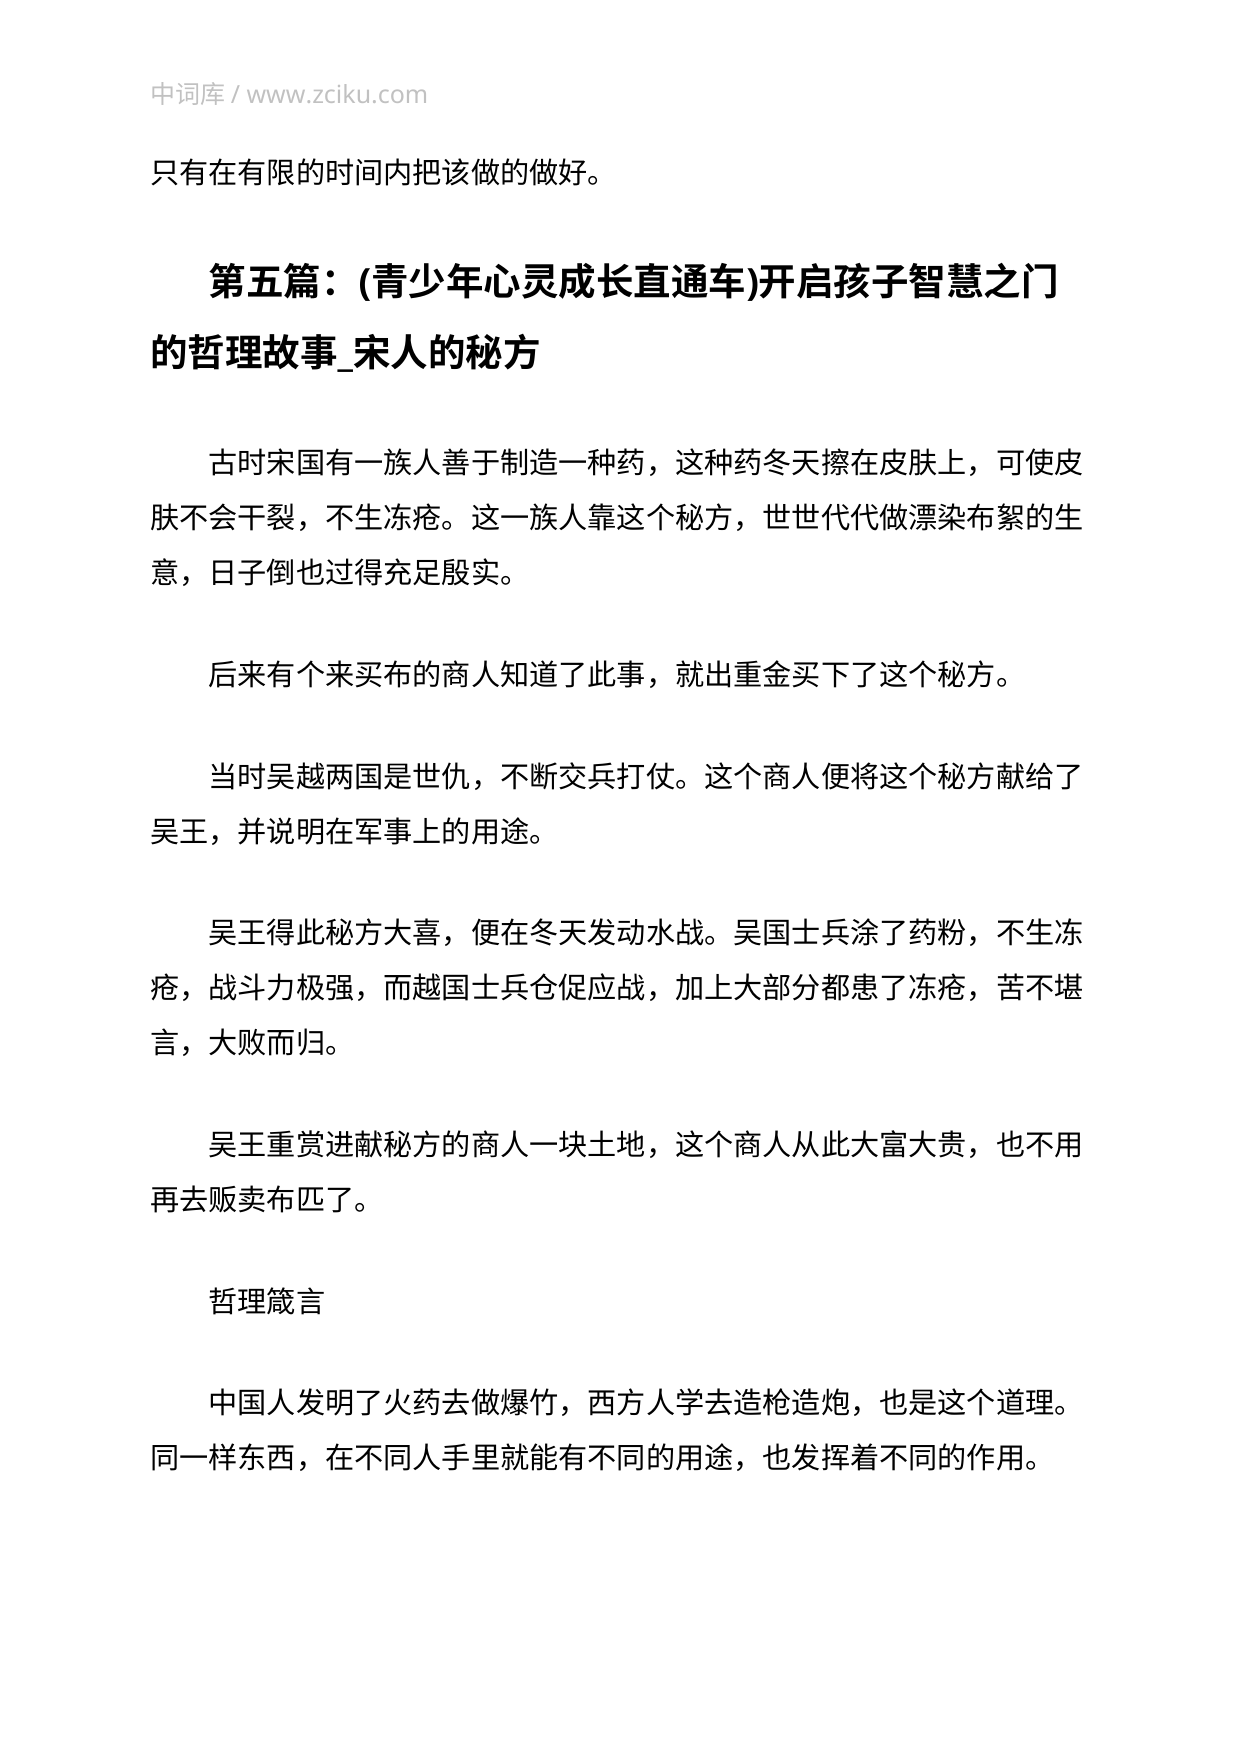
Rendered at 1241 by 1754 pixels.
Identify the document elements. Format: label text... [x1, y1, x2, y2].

text 当时吴越两国是世仇，不断交兵打仗。这个商人便将这个秘方献给了吴王，并说明在军事上的用途。 [150, 753, 1090, 851]
text 哲理箴言 [150, 1278, 1090, 1321]
text 吴王重赏进献秘方的商人一块土地，这个商人从此大富大贵，也不用再去贩卖布匹了。 [150, 1122, 1090, 1219]
text 第五篇：(青少年心灵成长直通车)开启孩子智慧之门的哲理故事_宋人的秘方 [150, 252, 1090, 377]
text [150, 150, 1090, 192]
text 中国人发明了火药去做爆竹，西方人学去造枪造炮，也是这个道理。同一样东西，在不同人手里就能有不同的用途，也发挥着不同的作用。 [150, 1380, 1090, 1477]
text 后来有个来买布的商人知道了此事，就出重金买下了这个秘方。 [150, 652, 1090, 694]
text 吴王得此秘方大喜，便在冬天发动水战。吴国士兵涂了药粉，不生冻疮，战斗力极强，而越国士兵仓促应战，加上大部分都患了冻疮，苦不堪言，大败而归。 [150, 910, 1090, 1062]
text 古时宋国有一族人善于制造一种药，这种药冬天擦在皮肤上，可使皮肤不会干裂，不生冻疮。这一族人靠这个秘方，世世代代做漂染布絮的生意，日子倒也过得充足殷实。 [150, 440, 1090, 592]
